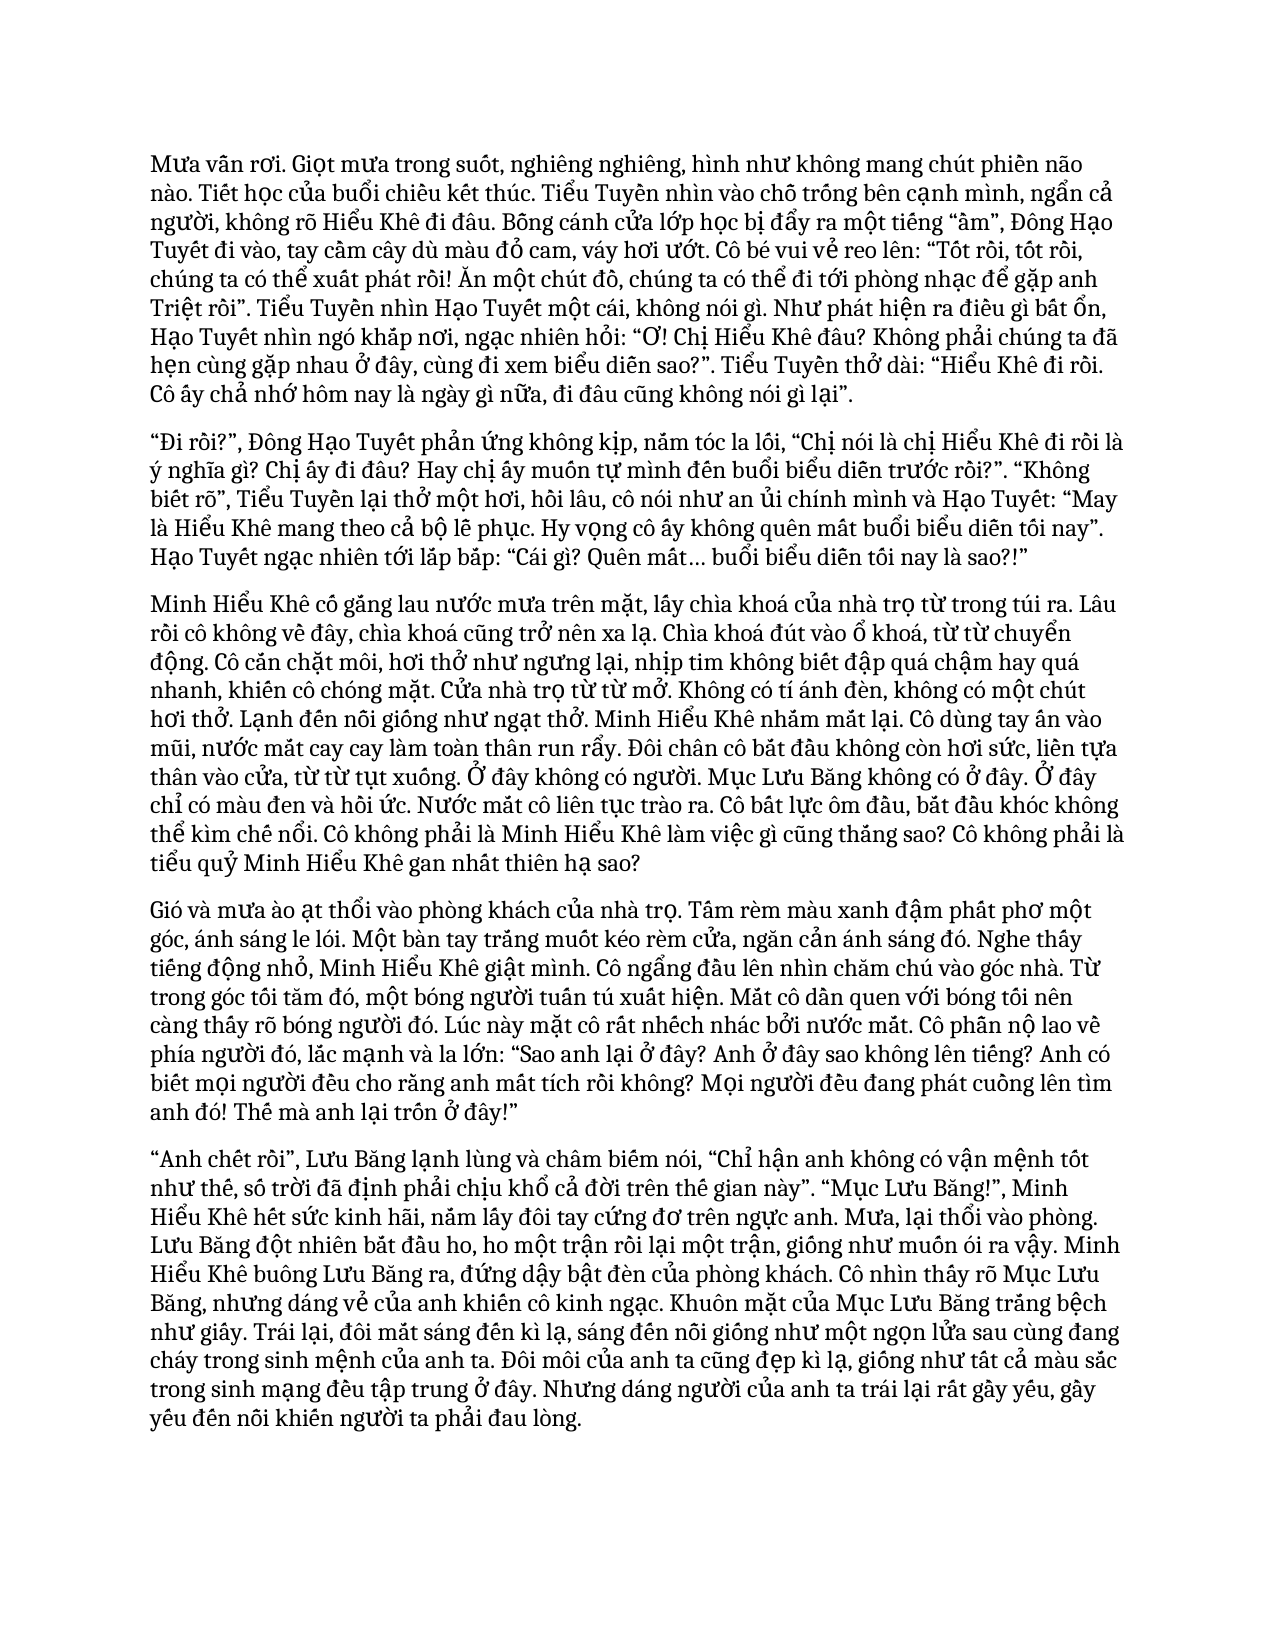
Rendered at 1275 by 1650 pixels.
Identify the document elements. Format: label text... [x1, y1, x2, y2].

text “Anh chết rồi”, Lưu Băng lạnh lùng và châm biếm nói, “Chỉ hận anh không có vận mệnh tốt như thế, số trời đã định phải chịu khổ cả đời trên thế gian này”. “Mục Lưu Băng!”, Minh Hiểu Khê hết sức kinh hãi, nắm lấy đôi tay cứng đơ trên ngực anh. Mưa, lại thổi vào phòng. Lưu Băng đột nhiên bắt đầu ho, ho một trận rồi lại một trận, giống như muốn ói ra vậy. Minh Hiểu Khê buông Lưu Băng ra, đứng dậy bật đèn của phòng khách. Cô nhìn thấy rõ Mục Lưu Băng, nhưng dáng vẻ của anh khiến cô kinh ngạc. Khuôn mặt của Mục Lưu Băng trắng bệch như giấy. Trái lại, đôi mắt sáng đến kì lạ, sáng đến nỗi giống như một ngọn lửa sau cùng đang cháy trong sinh mệnh của anh ta. Đôi môi của anh ta cũng đẹp kì lạ, giống như tất cả màu sắc trong sinh mạng đều tập trung ở đây. Nhưng dáng người của anh ta trái lại rất gầy yếu, gầy yếu đến nỗi khiến người ta phải đau lòng. [150, 1145, 1125, 1432]
text Gió và mưa ào ạt thổi vào phòng khách của nhà trọ. Tấm rèm màu xanh đậm phất phơ một góc, ánh sáng le lói. Một bàn tay trắng muốt kéo rèm cửa, ngăn cản ánh sáng đó. Nghe thấy tiếng động nhỏ, Minh Hiểu Khê giật mình. Cô ngẩng đầu lên nhìn chăm chú vào góc nhà. Từ trong góc tối tăm đó, một bóng người tuấn tú xuất hiện. Mắt cô dần quen với bóng tối nên càng thấy rõ bóng người đó. Lúc này mặt cô rất nhếch nhác bởi nước mắt. Cô phẫn nộ lao về phía người đó, lắc mạnh và la lớn: “Sao anh lại ở đây? Anh ở đây sao không lên tiếng? Anh có biết mọi người đều cho rằng anh mất tích rồi không? Mọi người đều đang phát cuồng lên tìm anh đó! Thế mà anh lại trốn ở đây!” [150, 896, 1125, 1126]
text “Đi rồi?”, Đông Hạo Tuyết phản ứng không kịp, nắm tóc la lối, “Chị nói là chị Hiểu Khê đi rồi là ý nghĩa gì? Chị ấy đi đâu? Hay chị ấy muốn tự mình đến buổi biểu diễn trước rồi?”. “Không biết rõ”, Tiểu Tuyền lại thở một hơi, hồi lâu, cô nói như an ủi chính mình và Hạo Tuyết: “May là Hiểu Khê mang theo cả bộ lễ phục. Hy vọng cô ấy không quên mất buổi biểu diễn tối nay”. Hạo Tuyết ngạc nhiên tới lắp bắp: “Cái gì? Quên mất… buổi biểu diễn tối nay là sao?!” [150, 427, 1125, 571]
text Minh Hiểu Khê cố gắng lau nước mưa trên mặt, lấy chìa khoá của nhà trọ từ trong túi ra. Lâu rồi cô không về đây, chìa khoá cũng trở nên xa lạ. Chìa khoá đút vào ổ khoá, từ từ chuyển động. Cô cắn chặt môi, hơi thở như ngưng lại, nhịp tim không biết đập quá chậm hay quá nhanh, khiến cô chóng mặt. Cửa nhà trọ từ từ mở. Không có tí ánh đèn, không có một chút hơi thở. Lạnh đến nỗi giống như ngạt thở. Minh Hiểu Khê nhắm mắt lại. Cô dùng tay ấn vào mũi, nước mắt cay cay làm toàn thân run rẩy. Đôi chân cô bắt đầu không còn hơi sức, liền tựa thân vào cửa, từ từ tụt xuống. Ở đây không có người. Mục Lưu Băng không có ở đây. Ở đây chỉ có màu đen và hồi ức. Nước mắt cô liên tục trào ra. Cô bất lực ôm đầu, bắt đầu khóc không thể kìm chế nổi. Cô không phải là Minh Hiểu Khê làm việc gì cũng thắng sao? Cô không phải là tiểu quỷ Minh Hiểu Khê gan nhất thiên hạ sao? [150, 590, 1125, 877]
text Mưa vẫn rơi. Giọt mưa trong suốt, nghiêng nghiêng, hình như không mang chút phiền não nào. Tiết học của buổi chiều kết thúc. Tiểu Tuyền nhìn vào chỗ trống bên cạnh mình, ngẩn cả người, không rõ Hiểu Khê đi đâu. Bỗng cánh cửa lớp học bị đẩy ra một tiếng “ầm”, Đông Hạo Tuyết đi vào, tay cầm cây dù màu đỏ cam, váy hơi ướt. Cô bé vui vẻ reo lên: “Tốt rồi, tốt rồi, chúng ta có thể xuất phát rồi! Ăn một chút đồ, chúng ta có thể đi tới phòng nhạc để gặp anh Triệt rồi”. Tiểu Tuyền nhìn Hạo Tuyết một cái, không nói gì. Như phát hiện ra điều gì bất ổn, Hạo Tuyết nhìn ngó khắp nơi, ngạc nhiên hỏi: “Ơ! Chị Hiểu Khê đâu? Không phải chúng ta đã hẹn cùng gặp nhau ở đây, cùng đi xem biểu diễn sao?”. Tiểu Tuyền thở dài: “Hiểu Khê đi rồi. Cô ấy chả nhớ hôm nay là ngày gì nữa, đi đâu cũng không nói gì lại”. [150, 150, 1125, 409]
